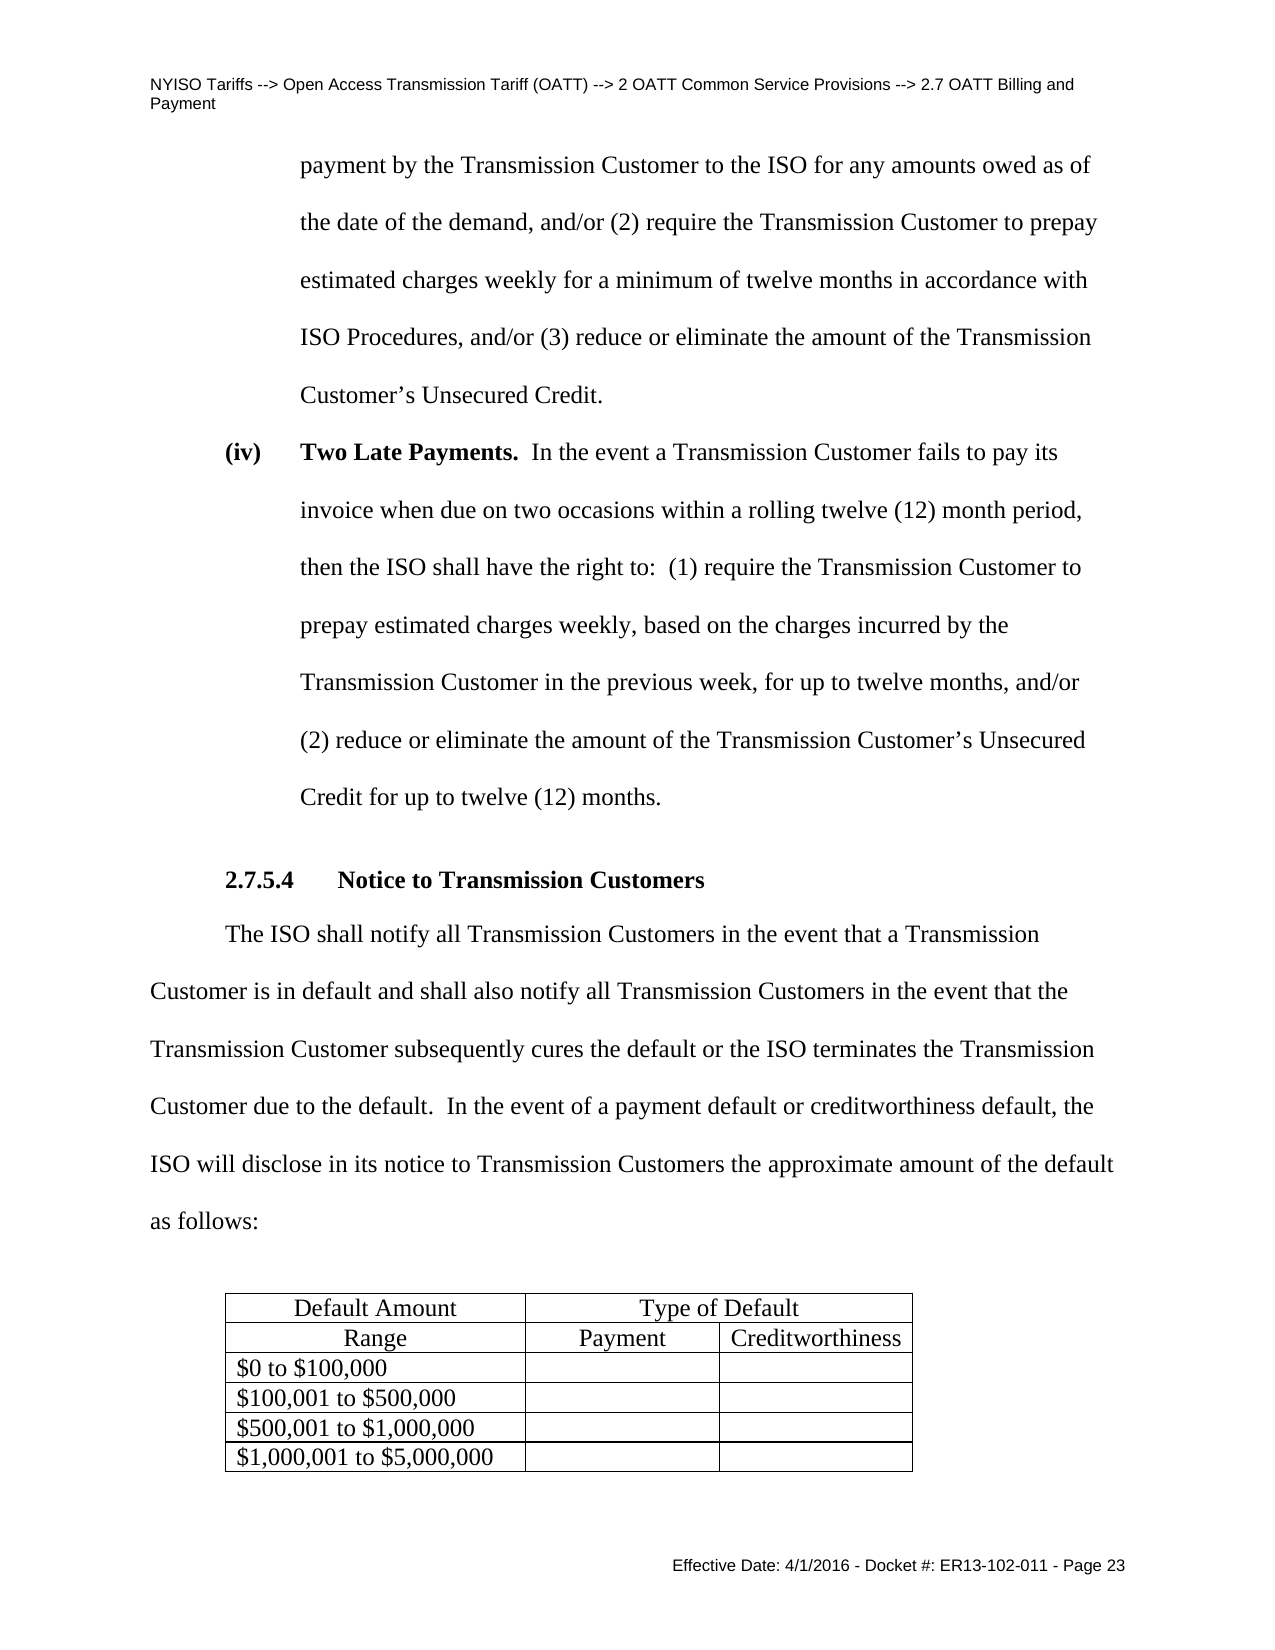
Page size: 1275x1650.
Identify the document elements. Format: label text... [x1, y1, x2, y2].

table_header Type of Default [526, 1294, 912, 1322]
table_cell Payment [526, 1323, 719, 1352]
table_cell [526, 1443, 719, 1471]
table_cell $1,000,001 to $5,000,000 [226, 1443, 525, 1471]
table_cell Range [226, 1323, 525, 1352]
table_cell $0 to $100,000 [226, 1353, 525, 1382]
table_cell $500,001 to $1,000,000 [226, 1413, 525, 1441]
table_cell [720, 1383, 912, 1412]
table_cell [526, 1383, 719, 1412]
subtitle 2.7.5.4 Notice to Transmission Customers [225, 865, 1125, 894]
table_cell $100,001 to $500,000 [226, 1383, 525, 1412]
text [225, 150, 1125, 409]
table_cell [720, 1413, 912, 1441]
table_cell Creditworthiness [720, 1323, 912, 1352]
table_header Default Amount [226, 1294, 525, 1322]
table_cell [526, 1413, 719, 1441]
table_cell [526, 1353, 719, 1382]
text (iv) Two Late Payments. In the event a Transmission Customer fails to pay its invoice when due on two occasions within a rolling twelve (12) month period, then the ISO shall have the right to: (1) require the Transmission Customer to prepay estimated charges weekly, based on the charges incurred by the Transmission Customer in the previous week, for up to twelve months, and/or (2) reduce or eliminate the amount of the Transmission Customer’s Unsecured Credit for up to twelve (12) months. [225, 437, 1125, 811]
text The ISO shall notify all Transmission Customers in the event that a Transmission Customer is in default and shall also notify all Transmission Customers in the event that the Transmission Customer subsequently cures the default or the ISO terminates the Transmission Customer due to the default. In the event of a payment default or creditworthiness default, the ISO will disclose in its notice to Transmission Customers the approximate amount of the default as follows: [150, 919, 1125, 1235]
table_cell [720, 1443, 912, 1471]
table_cell [720, 1353, 912, 1382]
